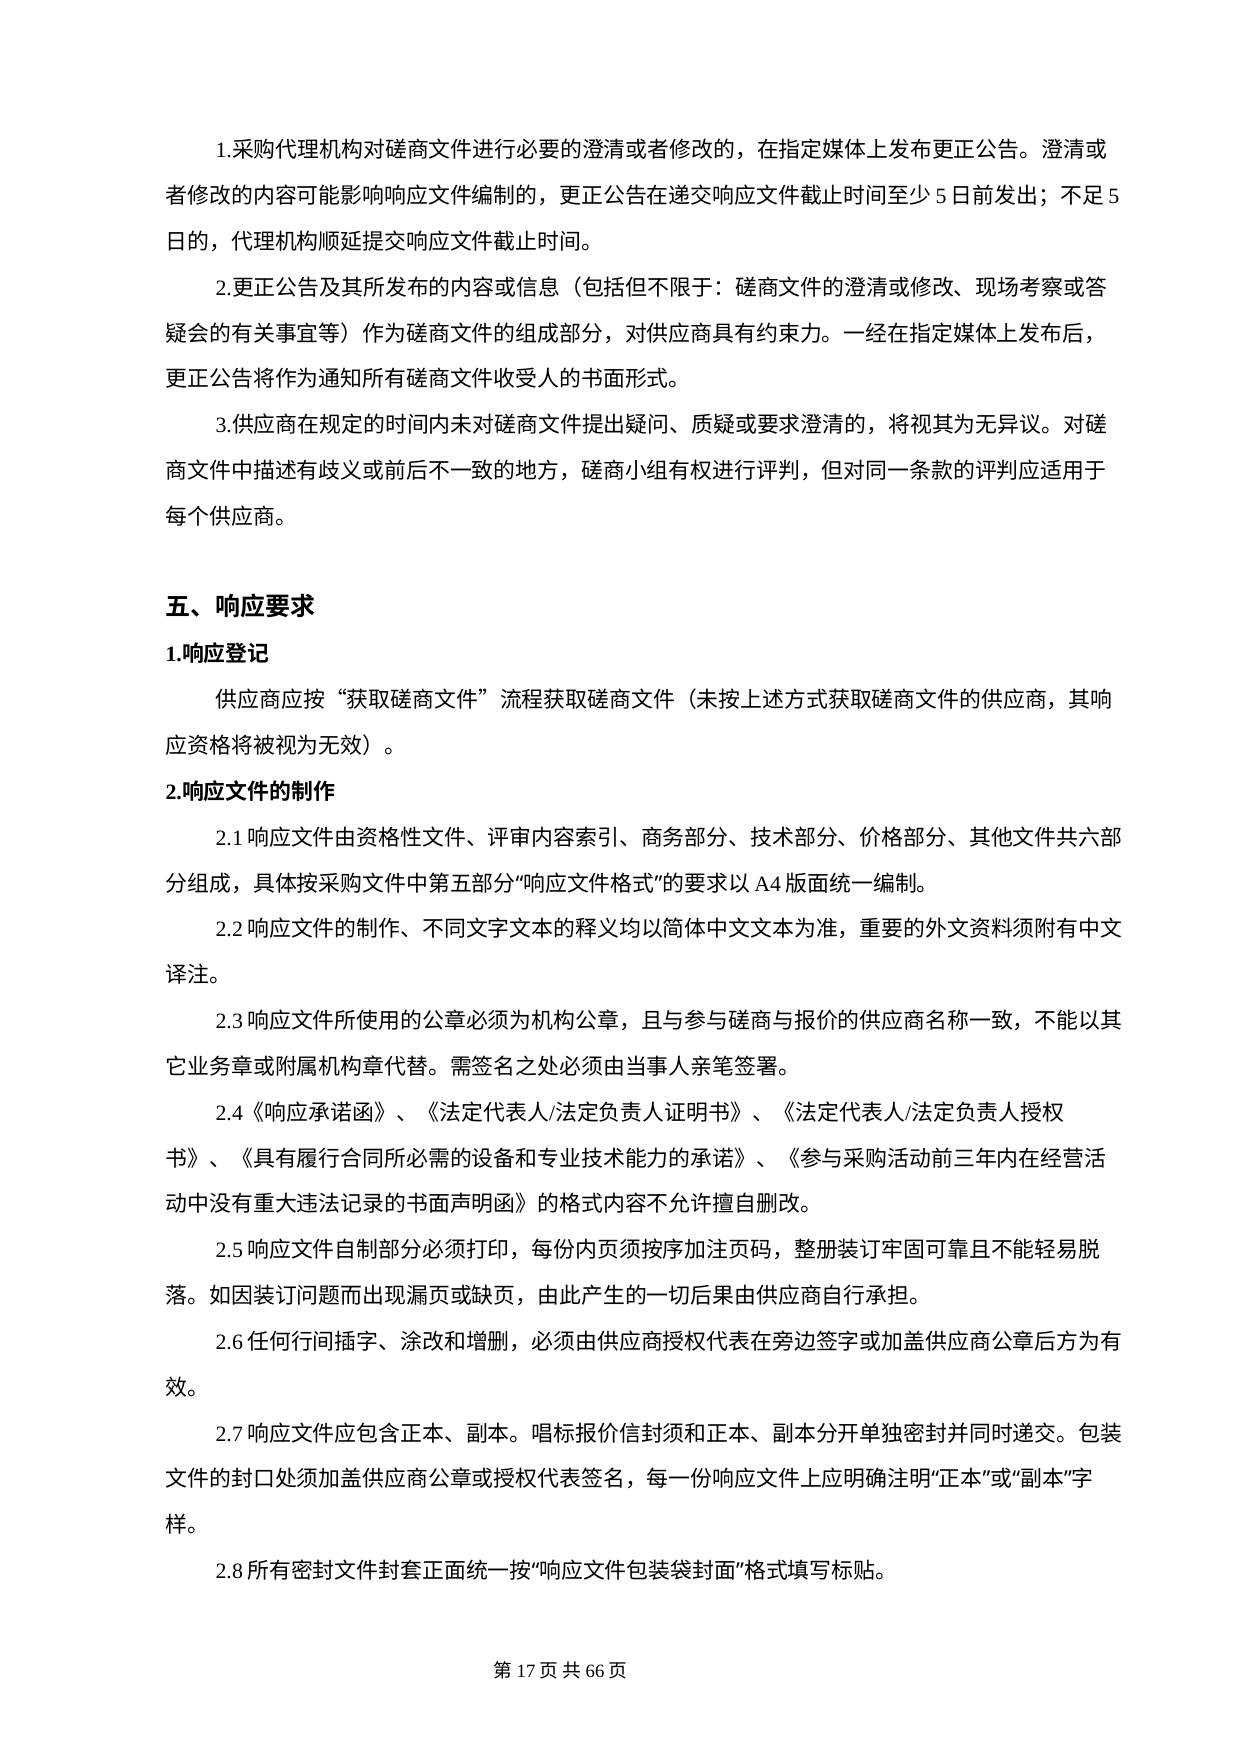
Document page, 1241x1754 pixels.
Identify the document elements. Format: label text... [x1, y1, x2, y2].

text 2.更正公告及其所发布的内容或信息（包括但不限于：磋商文件的澄清或修改、现场考察或答疑会的有关事宜等）作为磋商文件的组成部分，对供应商具有约束力。一经在指定媒体上发布后，更正公告将作为通知所有磋商文件收受人的书面形式。 [165, 256, 1122, 393]
text 2.5响应文件自制部分必须打印，每份内页须按序加注页码，整册装订牢固可靠且不能轻易脱落。如因装订问题而出现漏页或缺页，由此产生的一切后果由供应商自行承担。 [165, 1218, 1122, 1310]
text 五、响应要求 [165, 576, 1122, 622]
text 3.供应商在规定的时间内未对磋商文件提出疑问、质疑或要求澄清的，将视其为无异议。对磋商文件中描述有歧义或前后不一致的地方，磋商小组有权进行评判，但对同一条款的评判应适用于每个供应商。 [165, 393, 1122, 531]
text 2.8所有密封文件封套正面统一按“响应文件包装袋封面”格式填写标贴。 [165, 1539, 1122, 1585]
text 2.1响应文件由资格性文件、评审内容索引、商务部分、技术部分、价格部分、其他文件共六部分组成，具体按采购文件中第五部分“响应文件格式”的要求以A4版面统一编制。 [165, 806, 1122, 897]
text 供应商应按“获取磋商文件”流程获取磋商文件（未按上述方式获取磋商文件的供应商，其响应资格将被视为无效）。 [165, 668, 1122, 760]
text 2.7响应文件应包含正本、副本。唱标报价信封须和正本、副本分开单独密封并同时递交。包装文件的封口处须加盖供应商公章或授权代表签名，每一份响应文件上应明确注明“正本”或“副本”字样。 [165, 1401, 1122, 1539]
text 1.采购代理机构对磋商文件进行必要的澄清或者修改的，在指定媒体上发布更正公告。澄清或者修改的内容可能影响响应文件编制的，更正公告在递交响应文件截止时间至少5日前发出；不足5日的，代理机构顺延提交响应文件截止时间。 [165, 118, 1122, 256]
text 2.响应文件的制作 [165, 760, 1122, 806]
text 1.响应登记 [165, 622, 1122, 668]
text 2.2响应文件的制作、不同文字文本的释义均以简体中文文本为准，重要的外文资料须附有中文译注。 [165, 897, 1122, 989]
text 2.6任何行间插字、涂改和增删，必须由供应商授权代表在旁边签字或加盖供应商公章后方为有效。 [165, 1310, 1122, 1401]
text 2.3响应文件所使用的公章必须为机构公章，且与参与磋商与报价的供应商名称一致，不能以其它业务章或附属机构章代替。需签名之处必须由当事人亲笔签署。 [165, 989, 1122, 1081]
text 2.4《响应承诺函》、《法定代表人/法定负责人证明书》、《法定代表人/法定负责人授权书》、《具有履行合同所必需的设备和专业技术能力的承诺》、《参与采购活动前三年内在经营活动中没有重大违法记录的书面声明函》的格式内容不允许擅自删改。 [165, 1081, 1122, 1218]
